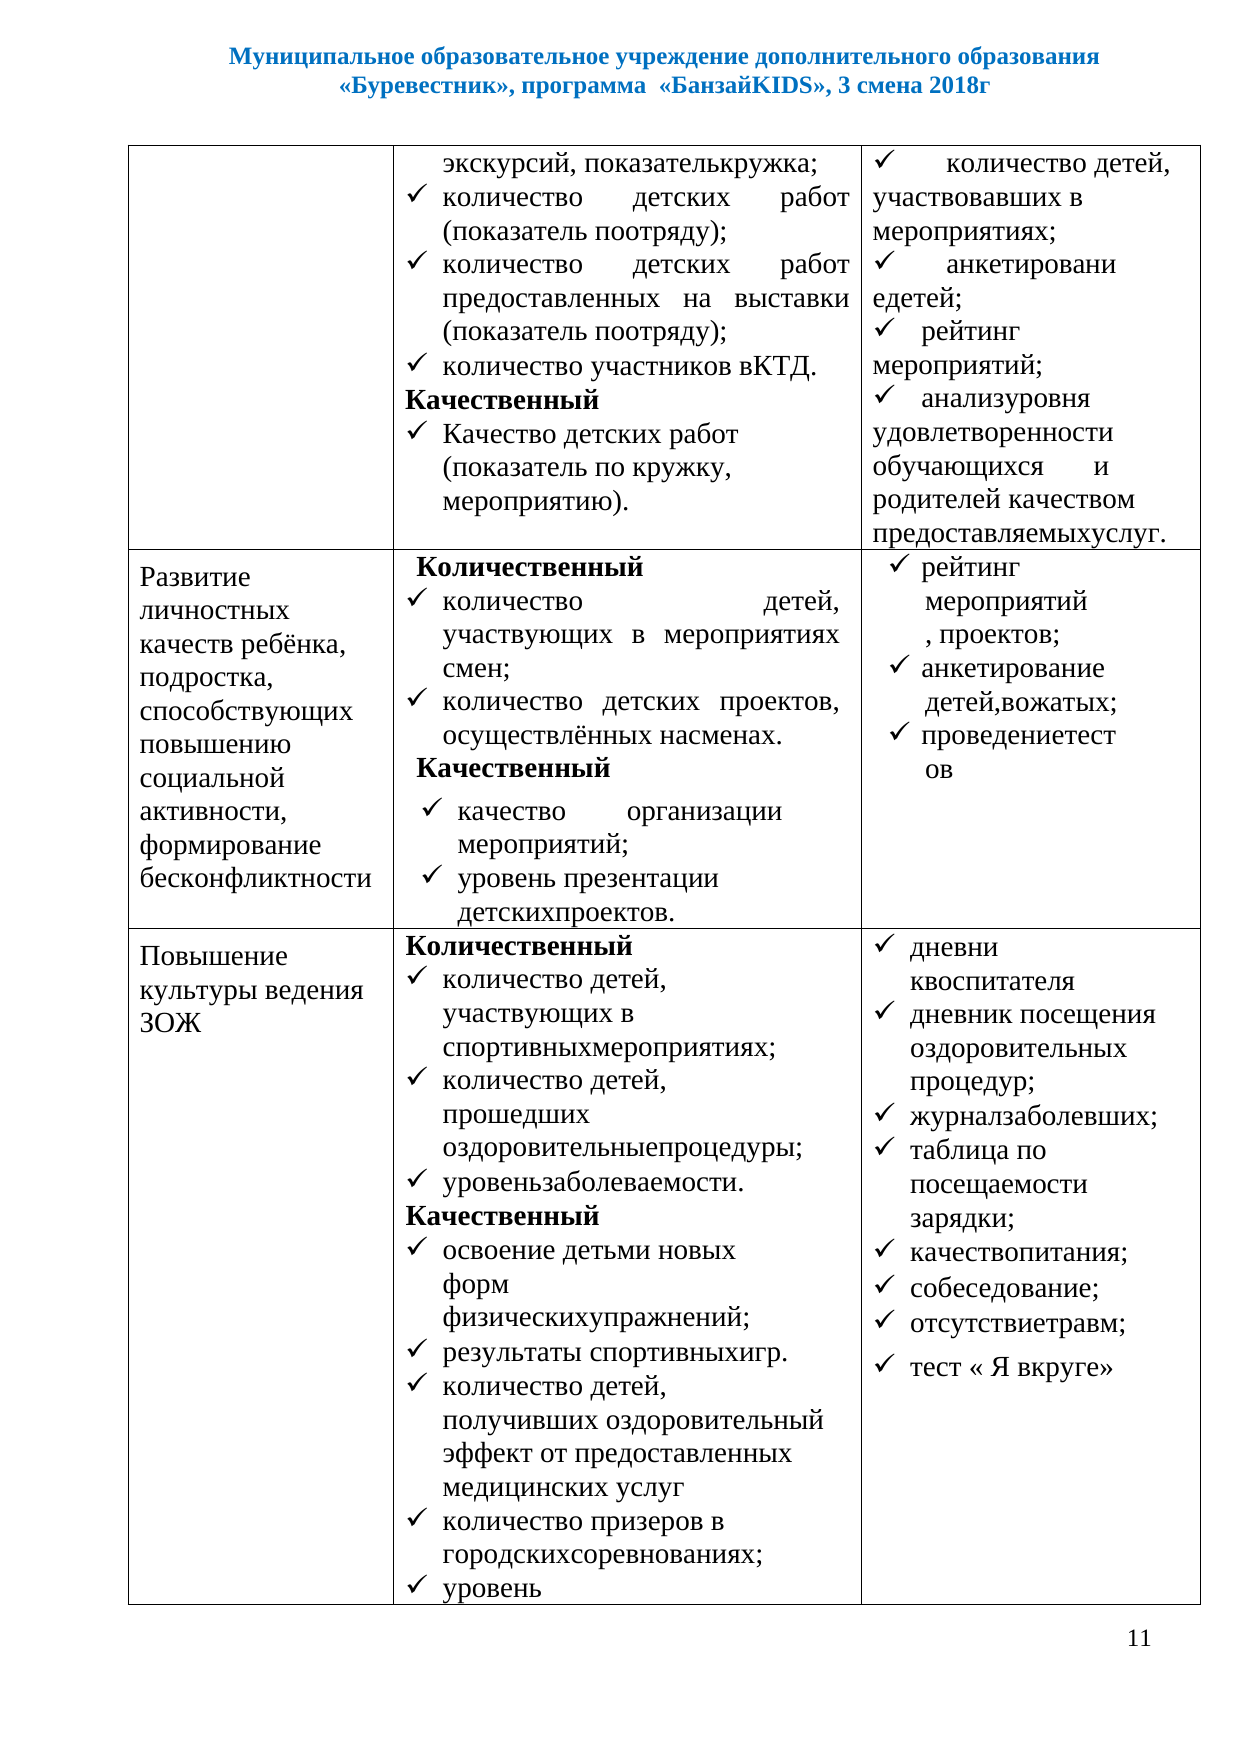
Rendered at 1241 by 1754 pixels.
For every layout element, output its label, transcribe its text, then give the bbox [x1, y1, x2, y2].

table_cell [129, 146, 393, 548]
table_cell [862, 146, 1200, 548]
table_cell рейтинг мероприятий, проектов; анкетирование детей,вожатых; проведениетестов [862, 550, 1200, 928]
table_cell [862, 929, 1200, 1603]
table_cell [394, 929, 861, 1603]
table_cell Развитие личностных качеств ребёнка, подростка, способствующих повышению социальной активности, формирование бесконфликтности [129, 550, 393, 928]
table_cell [129, 929, 393, 1603]
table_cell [394, 146, 861, 548]
table_cell Количественный количество детей, участвующих в мероприятиях смен; количество детских проектов, осуществлённых насменах. Качественный качество организации мероприятий; уровень презентации детскихпроектов. [394, 550, 861, 928]
